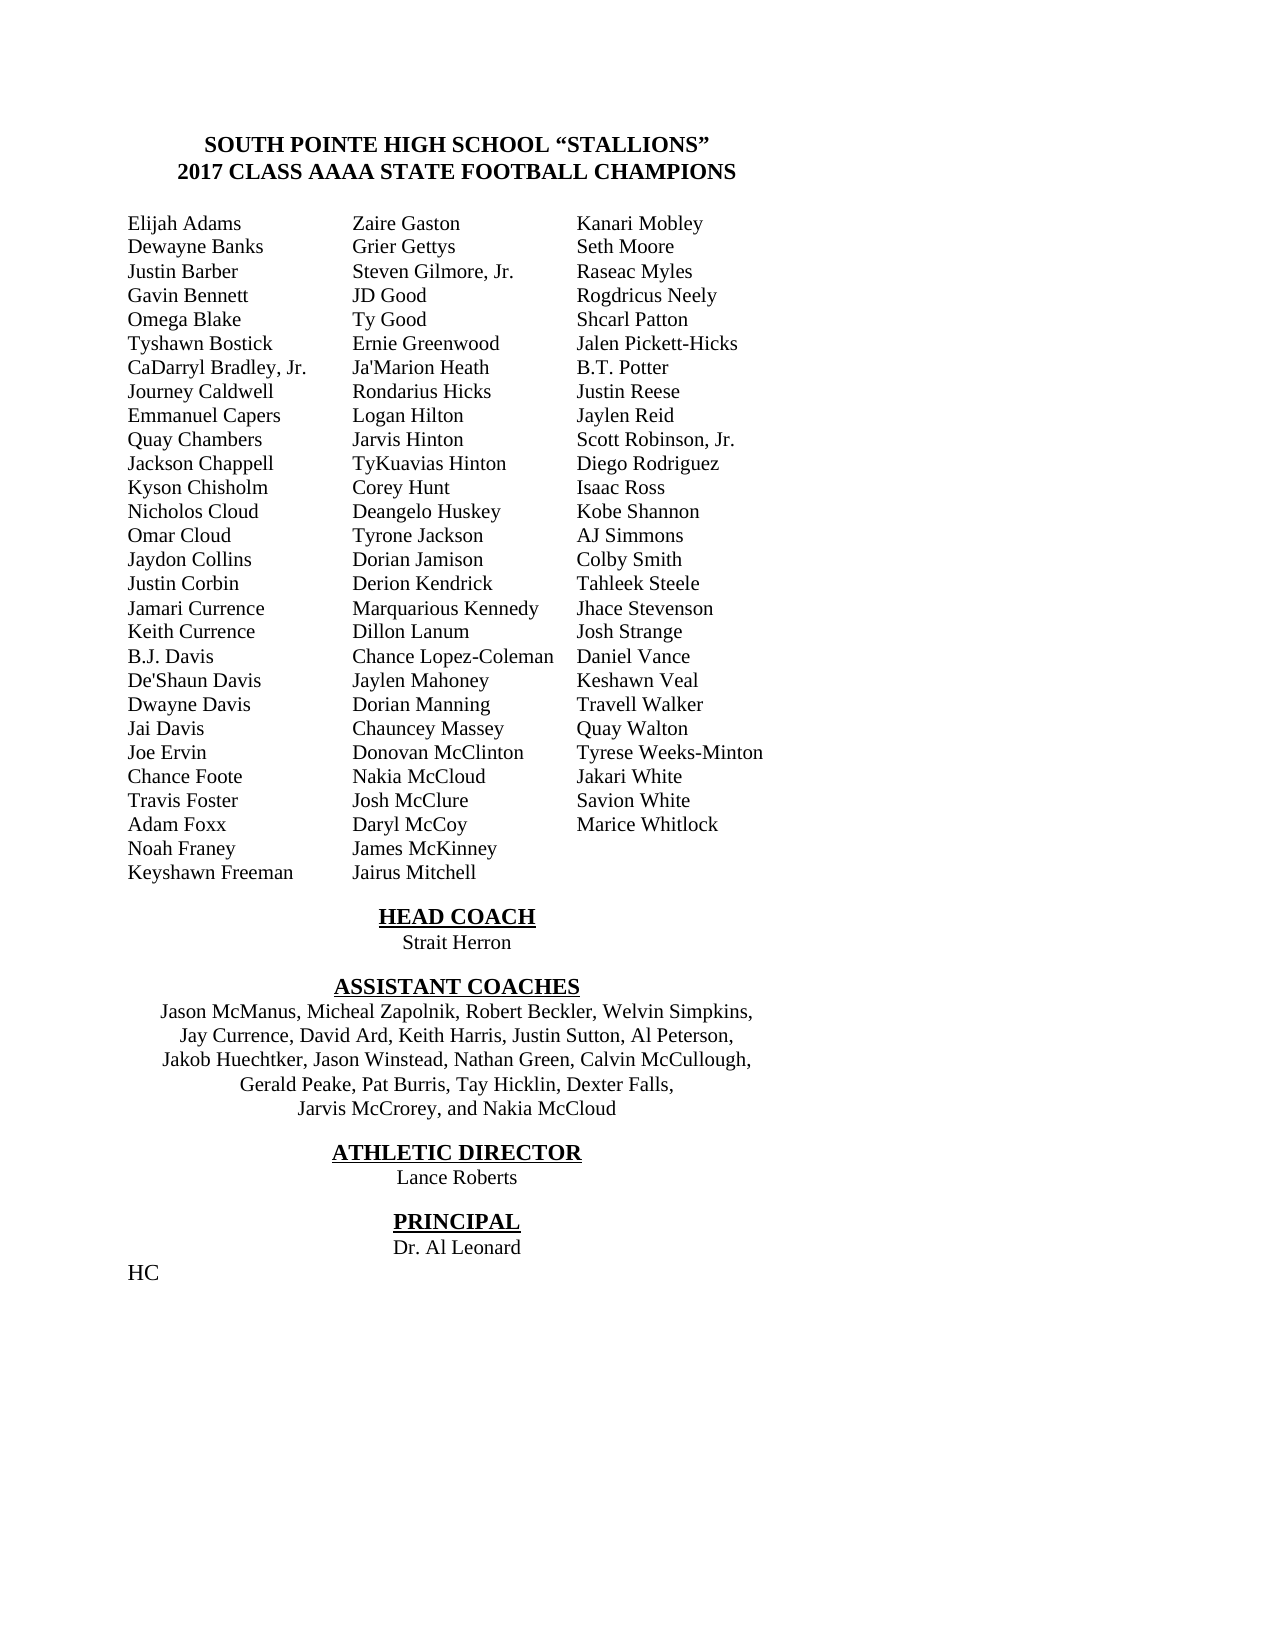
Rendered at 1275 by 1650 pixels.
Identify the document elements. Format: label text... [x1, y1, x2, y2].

text James McKinney [352, 836, 561, 860]
text Ty Good [352, 307, 561, 331]
text Jaylen Reid [576, 403, 786, 427]
text Strait Herron [127, 930, 786, 954]
text Seth Moore [576, 234, 786, 258]
text Diego Rodriguez [576, 451, 786, 475]
text Dorian Jamison [352, 547, 561, 571]
text Keith Currence [127, 619, 337, 643]
text Daniel Vance [576, 643, 786, 668]
text Nicholos Cloud [127, 499, 337, 523]
text JD Good [352, 283, 561, 307]
text Savion White [576, 788, 786, 812]
text Jaylen Mahoney [352, 668, 561, 692]
text Keyshawn Freeman [127, 860, 337, 884]
text Quay Walton [576, 716, 786, 740]
text Shcarl Patton [576, 307, 786, 331]
text Donovan McClinton [352, 740, 561, 764]
text Jason McManus, Micheal Zapolnik, Robert Beckler, Welvin Simpkins, [127, 999, 786, 1023]
text Rondarius Hicks [352, 379, 561, 403]
text Dewayne Banks [127, 234, 337, 258]
text Justin Reese [576, 379, 786, 403]
text Keshawn Veal [576, 668, 786, 692]
text Omega Blake [127, 307, 337, 331]
text Travell Walker [576, 692, 786, 716]
text Josh Strange [576, 619, 786, 643]
text Dorian Manning [352, 692, 561, 716]
text Chance Lopez-Coleman [352, 643, 561, 668]
text Travis Foster [127, 788, 337, 812]
text AJ Simmons [576, 523, 786, 547]
text Isaac Ross [576, 475, 786, 499]
text TyKuavias Hinton [352, 451, 561, 475]
text Justin Corbin [127, 571, 337, 595]
text Marice Whitlock [576, 812, 786, 836]
text Emmanuel Capers [127, 403, 337, 427]
text Chauncey Massey [352, 716, 561, 740]
text ATHLETIC DIRECTOR [127, 1139, 786, 1165]
text Scott Robinson, Jr. [576, 427, 786, 451]
text Josh McClure [352, 788, 561, 812]
text Jamari Currence [127, 595, 337, 619]
text B.J. Davis [127, 643, 337, 668]
text Ernie Greenwood [352, 331, 561, 355]
text Logan Hilton [352, 403, 561, 427]
text Joe Ervin [127, 740, 337, 764]
text Lance Roberts [127, 1165, 786, 1189]
text Jarvis McCrorey, and Nakia McCloud [127, 1096, 786, 1119]
text Marquarious Kennedy [352, 595, 561, 619]
text Derion Kendrick [352, 571, 561, 595]
text Ja'Marion Heath [352, 355, 561, 379]
text Jarvis Hinton [352, 427, 561, 451]
text Tyshawn Bostick [127, 331, 337, 355]
text Dr. Al Leonard [127, 1235, 786, 1259]
text Omar Cloud [127, 523, 337, 547]
text Jakob Huechtker, Jason Winstead, Nathan Green, Calvin McCullough, [127, 1047, 786, 1071]
text Steven Gilmore, Jr. [352, 258, 561, 283]
text Kyson Chisholm [127, 475, 337, 499]
text Jhace Stevenson [576, 595, 786, 619]
text Jalen Pickett-Hicks [576, 331, 786, 355]
text Deangelo Huskey [352, 499, 561, 523]
text 2017 CLASS AAAA STATE FOOTBALL CHAMPIONS [127, 158, 786, 184]
text Raseac Myles [576, 258, 786, 283]
text Jai Davis [127, 716, 337, 740]
text Gavin Bennett [127, 283, 337, 307]
text CaDarryl Bradley, Jr. [127, 355, 337, 379]
text Jackson Chappell [127, 451, 337, 475]
text Jay Currence, David Ard, Keith Harris, Justin Sutton, Al Peterson, [127, 1023, 786, 1047]
text B.T. Potter [576, 355, 786, 379]
text Gerald Peake, Pat Burris, Tay Hicklin, Dexter Falls, [127, 1071, 786, 1096]
text Jairus Mitchell [352, 860, 561, 884]
text Dwayne Davis [127, 692, 337, 716]
text Kobe Shannon [576, 499, 786, 523]
text Chance Foote [127, 764, 337, 788]
text Quay Chambers [127, 427, 337, 451]
text Kanari Mobley [576, 210, 786, 234]
text Dillon Lanum [352, 619, 561, 643]
text ASSISTANT COACHES [127, 973, 786, 999]
text Justin Barber [127, 258, 337, 283]
text Tyrone Jackson [352, 523, 561, 547]
text Tahleek Steele [576, 571, 786, 595]
text Noah Franey [127, 836, 337, 860]
text Zaire Gaston [352, 210, 561, 234]
text Journey Caldwell [127, 379, 337, 403]
text De'Shaun Davis [127, 668, 337, 692]
text Adam Foxx [127, 812, 337, 836]
text PRINCIPAL [127, 1208, 786, 1235]
text HEAD COACH [127, 903, 786, 930]
text Grier Gettys [352, 234, 561, 258]
text Daryl McCoy [352, 812, 561, 836]
text Jaydon Collins [127, 547, 337, 571]
text Colby Smith [576, 547, 786, 571]
text Nakia McCloud [352, 764, 561, 788]
text Tyrese Weeks-Minton [576, 740, 786, 764]
text Rogdricus Neely [576, 283, 786, 307]
text Jakari White [576, 764, 786, 788]
text Elijah Adams [127, 210, 337, 234]
text SOUTH POINTE HIGH SCHOOL “STALLIONS” [127, 131, 786, 158]
text Corey Hunt [352, 475, 561, 499]
